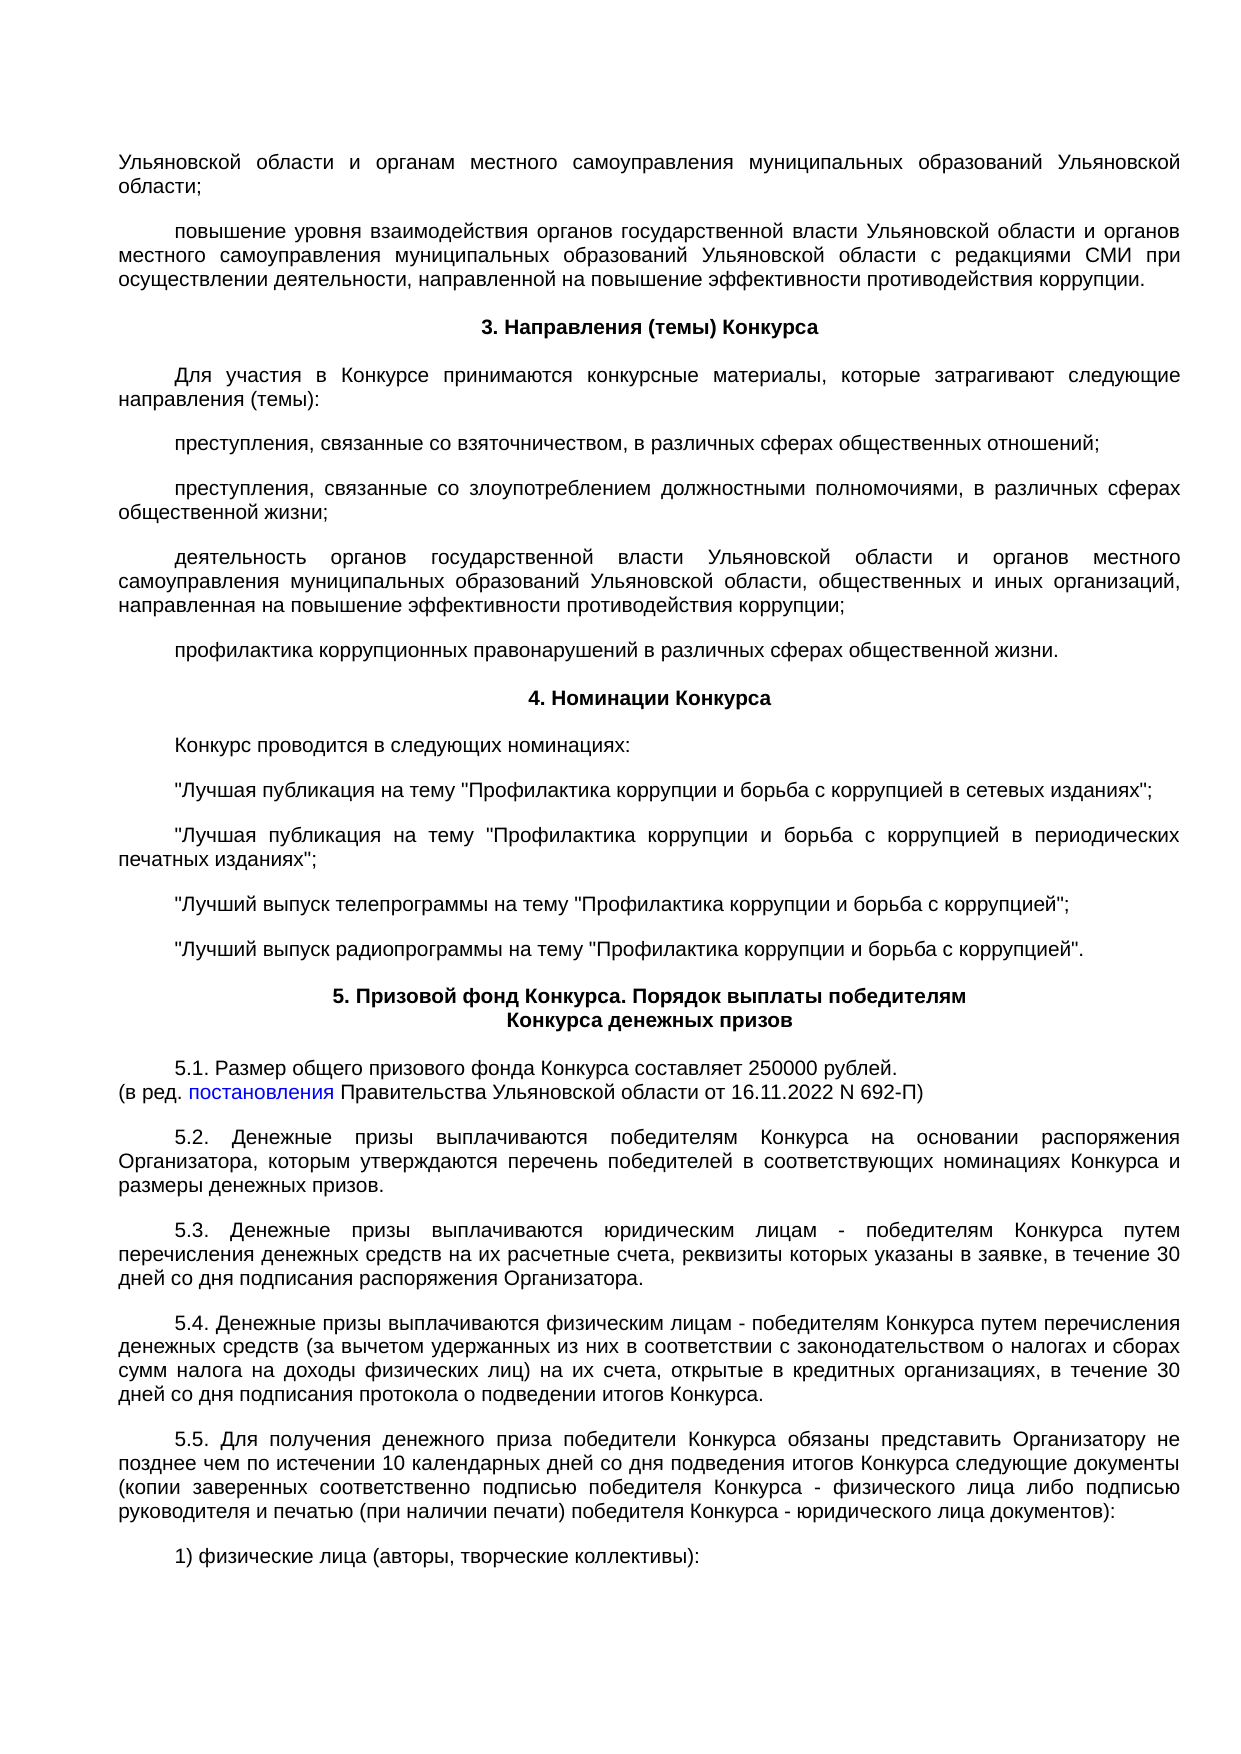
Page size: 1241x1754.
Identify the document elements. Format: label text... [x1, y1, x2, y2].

text 5.2. Денежные призы выплачиваются победителям Конкурса на основании распоряжения Организатора, которым утверждаются перечень победителей в соответствующих номинациях Конкурса и размеры денежных призов. [118, 1125, 1181, 1197]
title Конкурса денежных призов [118, 1008, 1181, 1032]
text преступления, связанные со злоупотреблением должностными полномочиями, в различных сферах общественной жизни; [118, 476, 1181, 524]
text "Лучший выпуск телепрограммы на тему "Профилактика коррупции и борьба с коррупцией"; [118, 892, 1181, 916]
text 5.3. Денежные призы выплачиваются юридическим лицам - победителям Конкурса путем перечисления денежных средств на их расчетные счета, реквизиты которых указаны в заявке, в течение 30 дней со дня подписания распоряжения Организатора. [118, 1218, 1181, 1289]
text 5.1. Размер общего призового фонда Конкурса составляет 250000 рублей. [118, 1056, 1181, 1080]
text Конкурс проводится в следующих номинациях: [118, 733, 1181, 757]
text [118, 150, 1181, 198]
text повышение уровня взаимодействия органов государственной власти Ульяновской области и органов местного самоуправления муниципальных образований Ульяновской области с редакциями СМИ при осуществлении деятельности, направленной на повышение эффективности противодействия коррупции. [118, 219, 1181, 291]
text 1) физические лица (авторы, творческие коллективы): [118, 1544, 1181, 1568]
text (в ред. постановления Правительства Ульяновской области от 16.11.2022 N 692-П) [118, 1080, 1181, 1104]
text "Лучший выпуск радиопрограммы на тему "Профилактика коррупции и борьба с коррупцией". [118, 936, 1181, 960]
title 5. Призовой фонд Конкурса. Порядок выплаты победителям [118, 984, 1181, 1008]
title 4. Номинации Конкурса [118, 685, 1181, 709]
text деятельность органов государственной власти Ульяновской области и органов местного самоуправления муниципальных образований Ульяновской области, общественных и иных организаций, направленная на повышение эффективности противодействия коррупции; [118, 545, 1181, 617]
text 5.5. Для получения денежного приза победители Конкурса обязаны представить Организатору не позднее чем по истечении 10 календарных дней со дня подведения итогов Конкурса следующие документы (копии заверенных соответственно подписью победителя Конкурса - физического лица либо подписью руководителя и печатью (при наличии печати) победителя Конкурса - юридического лица документов): [118, 1427, 1181, 1523]
text "Лучшая публикация на тему "Профилактика коррупции и борьба с коррупцией в сетевых изданиях"; [118, 778, 1181, 802]
text "Лучшая публикация на тему "Профилактика коррупции и борьба с коррупцией в периодических печатных изданиях"; [118, 823, 1181, 871]
text профилактика коррупционных правонарушений в различных сферах общественной жизни. [118, 637, 1181, 661]
text Для участия в Конкурсе принимаются конкурсные материалы, которые затрагивают следующие направления (темы): [118, 362, 1181, 410]
text преступления, связанные со взяточничеством, в различных сферах общественных отношений; [118, 431, 1181, 455]
text 5.4. Денежные призы выплачиваются физическим лицам - победителям Конкурса путем перечисления денежных средств (за вычетом удержанных из них в соответствии с законодательством о налогах и сборах сумм налога на доходы физических лиц) на их счета, открытые в кредитных организациях, в течение 30 дней со дня подписания протокола о подведении итогов Конкурса. [118, 1310, 1181, 1406]
title 3. Направления (темы) Конкурса [118, 314, 1181, 338]
